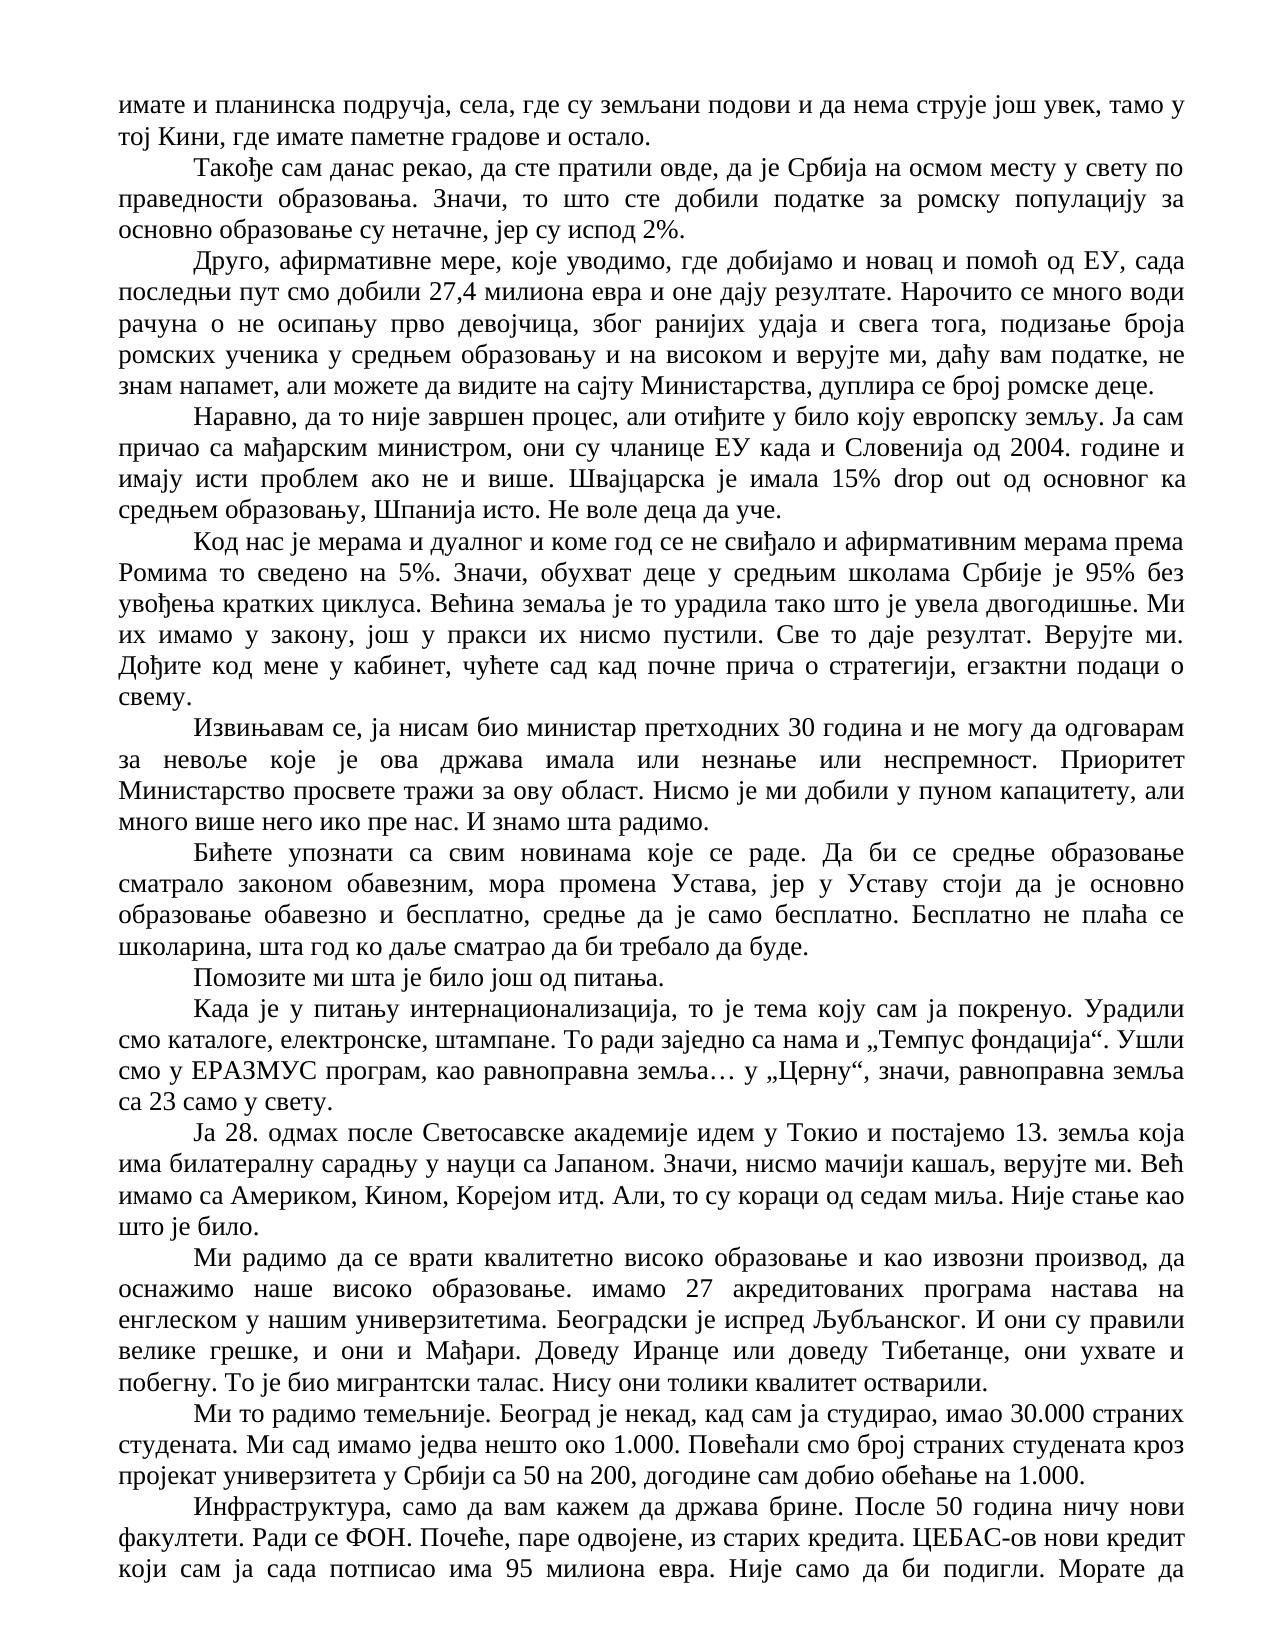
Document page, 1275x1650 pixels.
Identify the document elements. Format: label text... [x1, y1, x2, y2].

text Такође сам данас рекао, да сте пратили овде, да је Србија на осмом месту у свету по праведности образовања. Значи, то што сте добили податке за ромску популацију за основно образовање су нетачне, јер су испод 2%. [118, 151, 1186, 244]
text Наравно, да то није завршен процес, али отиђите у било коју европску земљу. Ја сам причао са мађарским министром, они су чланице ЕУ када и Словенија од 2004. године и имају исти проблем ако не и више. Швајцарска је имала 15% drop out од основног ка средњем образовању, Шпанија исто. Не воле деца да уче. [118, 400, 1186, 525]
text Код нас је мерама и дуалног и коме год се не свиђало и афирмативним мерама према Ромима то сведено на 5%. Значи, обухват деце у средњим школама Србије је 95% без увођења кратких циклуса. Већина земаља је то урадила тако што је увела двогодишње. Ми их имамо у закону, још у пракси их нисмо пустили. Све то даје резултат. Верујте ми. Дођите код мене у кабинет, чућете сад кад почне прича о стратегији, егзактни подаци о свему. [118, 525, 1186, 712]
text Бићете упознати са свим новинама које се раде. Да би се средње образовање сматрало законом обавезним, мора промена Устава, јер у Уставу стоји да је основно образовање обавезно и бесплатно, средње да је само бесплатно. Бесплатно не плаћа се школарина, шта год ко даље сматрао да би требало да буде. [118, 836, 1186, 961]
text Ја 28. одмах после Светосавске академије идем у Токио и постајемо 13. земља која има билатералну сарадњу у науци са Јапаном. Значи, нисмо мачији кашаљ, верујте ми. Већ имамо са Америком, Кином, Корејом итд. Али, то су кораци од седам миља. Није стање као што је било. [118, 1116, 1186, 1241]
text Извињавам се, ја нисам био министар претходних 30 година и не могу да одговарам за невоље које је ова држава имала или незнање или неспремност. Приоритет Министарство просвете тражи за ову област. Нисмо је ми добили у пуном капацитету, али много више него ико пре нас. И знамо шта радимо. [118, 712, 1186, 836]
text Када је у питању интернационализација, то је тема коју сам ја покренуо. Урадили смо каталоге, електронске, штампане. То ради заједно са нама и „Темпус фондација“. Ушли смо у ЕРАЗМУС програм, као равноправна земља… у „Церну“, значи, равноправна земља са 23 само у свету. [118, 992, 1186, 1116]
text Друго, афирмативне мере, које уводимо, где добијамо и новац и помоћ од ЕУ, сада последњи пут смо добили 27,4 милиона евра и оне дају резултате. Нарочито се много води рачуна о не осипању прво девојчица, због ранијих удаја и свега тога, подизање броја ромских ученика у средњем образовању и на високом и верујте ми, даћу вам податке, не знам напамет, али можете да видите на сајту Министарства, дуплира се број ромске деце. [118, 244, 1186, 400]
text Ми то радимо темељније. Београд је некад, кад сам ја студирао, имао 30.000 страних студената. Ми сад имамо једва нешто око 1.000. Повећали смо број страних студената кроз пројекат универзитета у Србији са 50 на 200, догодине сам добио обећање на 1.000. [118, 1397, 1186, 1490]
text Помозите ми шта је било још од питања. [118, 961, 1186, 992]
text Ми радимо да се врати квалитетно високо образовање и као извозни производ, да оснажимо наше високо образовање. имамо 27 акредитованих програма настава на енглеском у нашим универзитетима. Београдски је испред Љубљанског. И они су правили велике грешке, и они и Мађари. Доведу Иранце или доведу Тибетанце, они ухвате и побегну. То је био мигрантски талас. Нису они толики квалитет остварили. [118, 1241, 1186, 1397]
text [118, 89, 1186, 151]
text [118, 1490, 1186, 1584]
